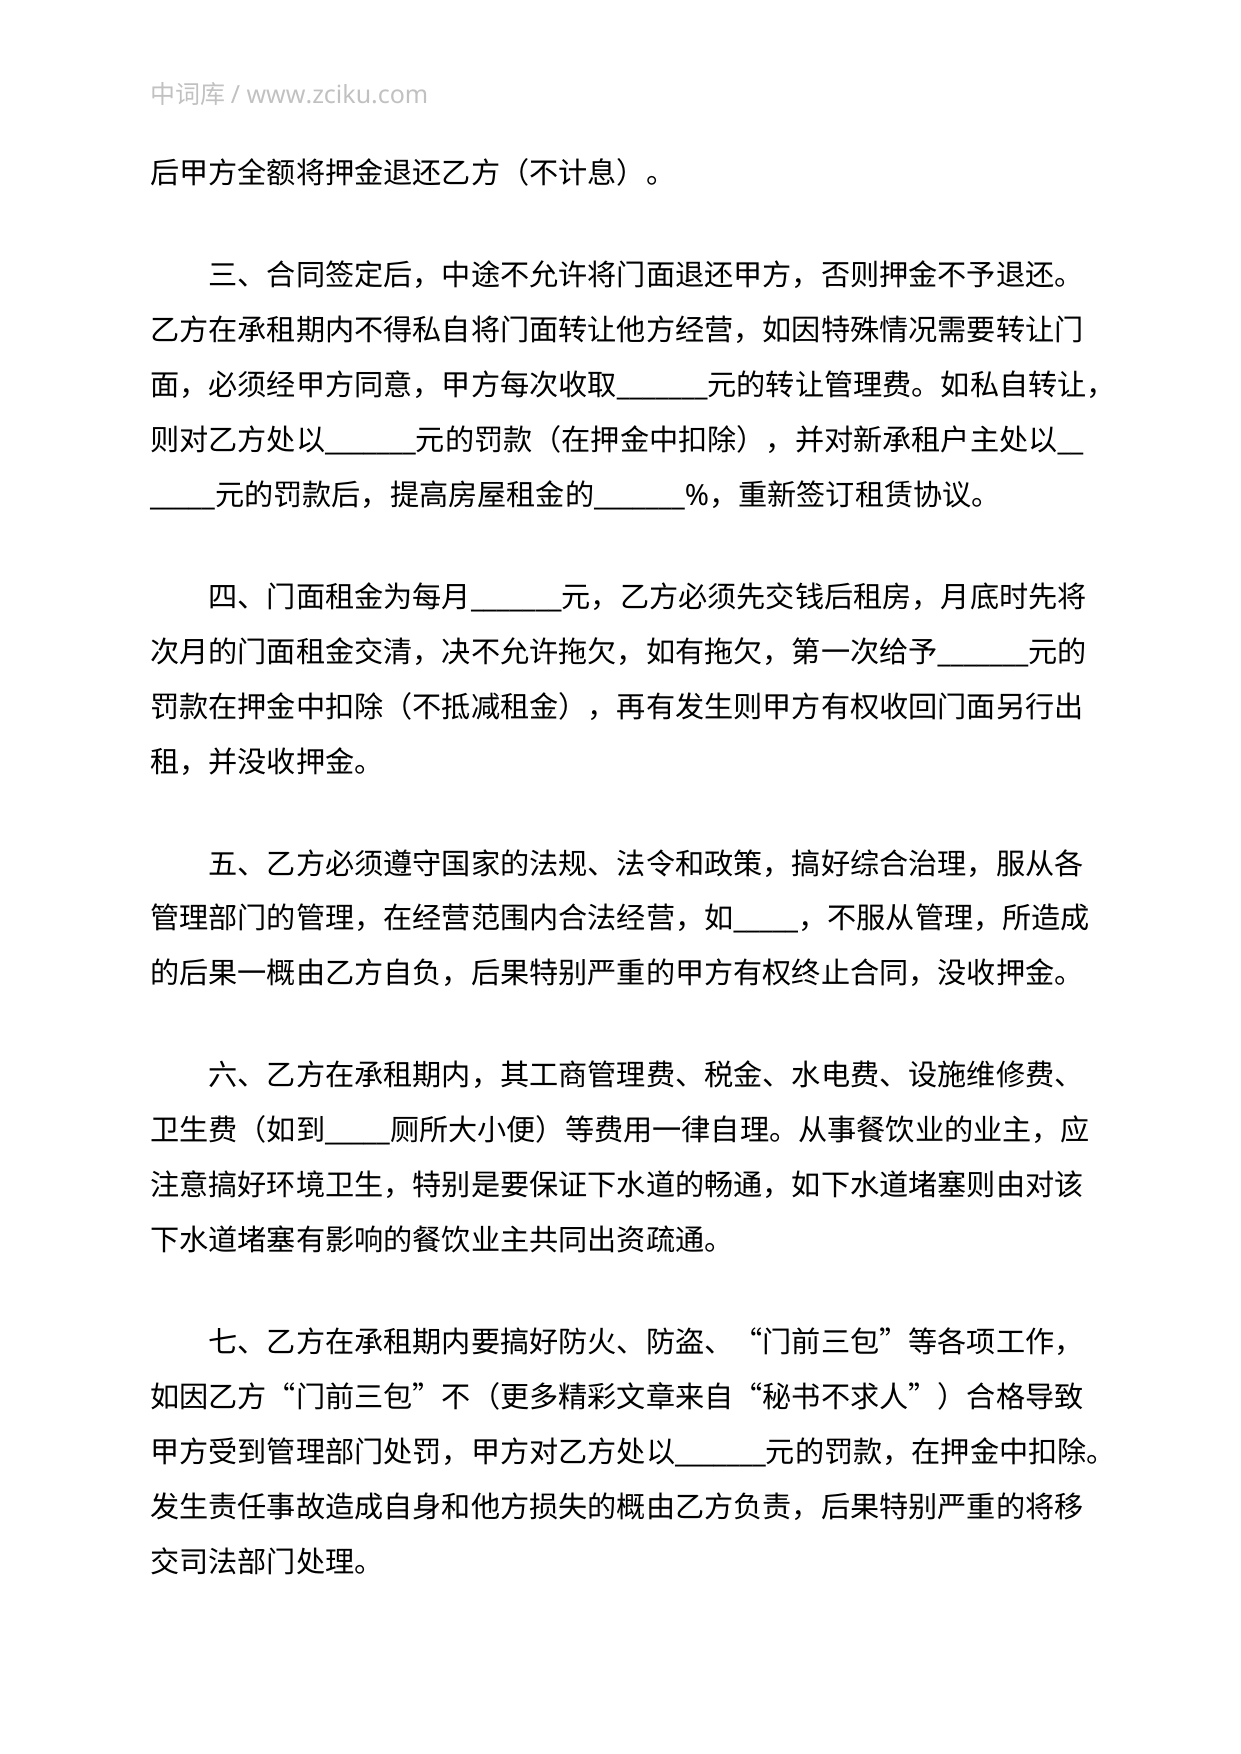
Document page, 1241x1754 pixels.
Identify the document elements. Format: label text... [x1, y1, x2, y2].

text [150, 150, 1090, 192]
text 六、乙方在承租期内，其工商管理费、税金、水电费、设施维修费、卫生费（如到_____厕所大小便）等费用一律自理。从事餐饮业的业主，应注意搞好环境卫生，特别是要保证下水道的畅通，如下水道堵塞则由对该下水道堵塞有影响的餐饮业主共同出资疏通。 [150, 1052, 1090, 1259]
text 五、乙方必须遵守国家的法规、法令和政策，搞好综合治理，服从各管理部门的管理，在经营范围内合法经营，如_____，不服从管理，所造成的后果一概由乙方自负，后果特别严重的甲方有权终止合同，没收押金。 [150, 840, 1090, 992]
text 四、门面租金为每月_______元，乙方必须先交钱后租房，月底时先将次月的门面租金交清，决不允许拖欠，如有拖欠，第一次给予_______元的罚款在押金中扣除（不抵减租金），再有发生则甲方有权收回门面另行出租，并没收押金。 [150, 573, 1090, 781]
text 七、乙方在承租期内要搞好防火、防盗、“门前三包”等各项工作，如因乙方“门前三包”不（更多精彩文章来自“秘书不求人”）合格导致甲方受到管理部门处罚，甲方对乙方处以_______元的罚款，在押金中扣除。发生责任事故造成自身和他方损失的概由乙方负责，后果特别严重的将移交司法部门处理。 [150, 1318, 1090, 1580]
text 三、合同签定后，中途不允许将门面退还甲方，否则押金不予退还。乙方在承租期内不得私自将门面转让他方经营，如因特殊情况需要转让门面，必须经甲方同意，甲方每次收取_______元的转让管理费。如私自转让，则对乙方处以_______元的罚款（在押金中扣除），并对新承租户主处以_______元的罚款后，提高房屋租金的_______%，重新签订租赁协议。 [150, 252, 1090, 514]
